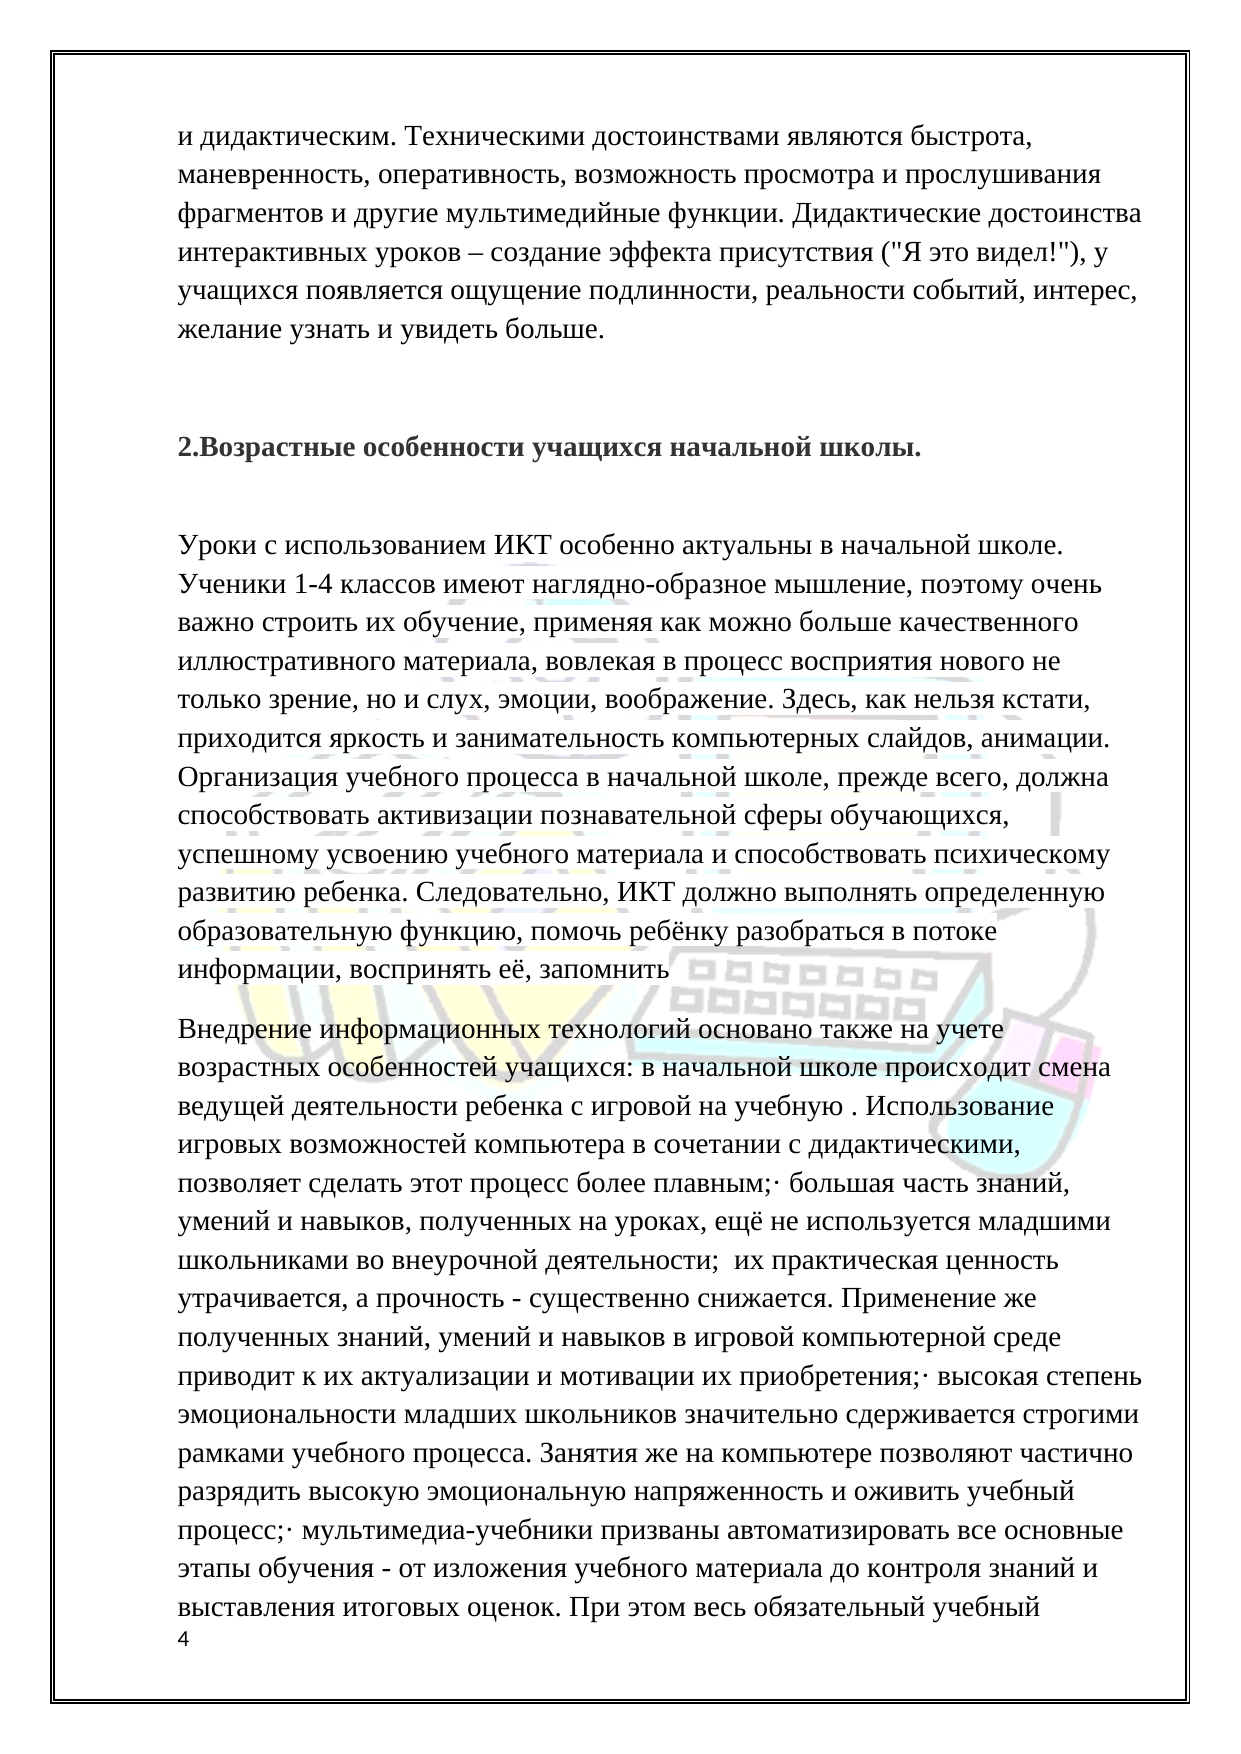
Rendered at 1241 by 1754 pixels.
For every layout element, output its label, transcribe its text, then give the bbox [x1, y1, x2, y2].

text Уроки с использованием ИКТ особенно актуальны в начальной школе. Ученики 1-4 классов имеют наглядно-образное мышление, поэтому очень важно строить их обучение, применяя как можно больше качественного иллюстративного материала, вовлекая в процесс восприятия нового не только зрение, но и слух, эмоции, воображение. Здесь, как нельзя кстати, приходится яркость и занимательность компьютерных слайдов, анимации. Организация учебного процесса в начальной школе, прежде всего, должна способствовать активизации познавательной сферы обучающихся, успешному усвоению учебного материала и способствовать психическому развитию ребенка. Следовательно, ИКТ должно выполнять определенную образовательную функцию, помочь ребёнку разобраться в потоке информации, воспринять её, запомнить [177, 489, 1152, 985]
text 2.Возрастные особенности учащихся начальной школы. [177, 429, 1152, 463]
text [177, 118, 1152, 344]
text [177, 1011, 1152, 1622]
